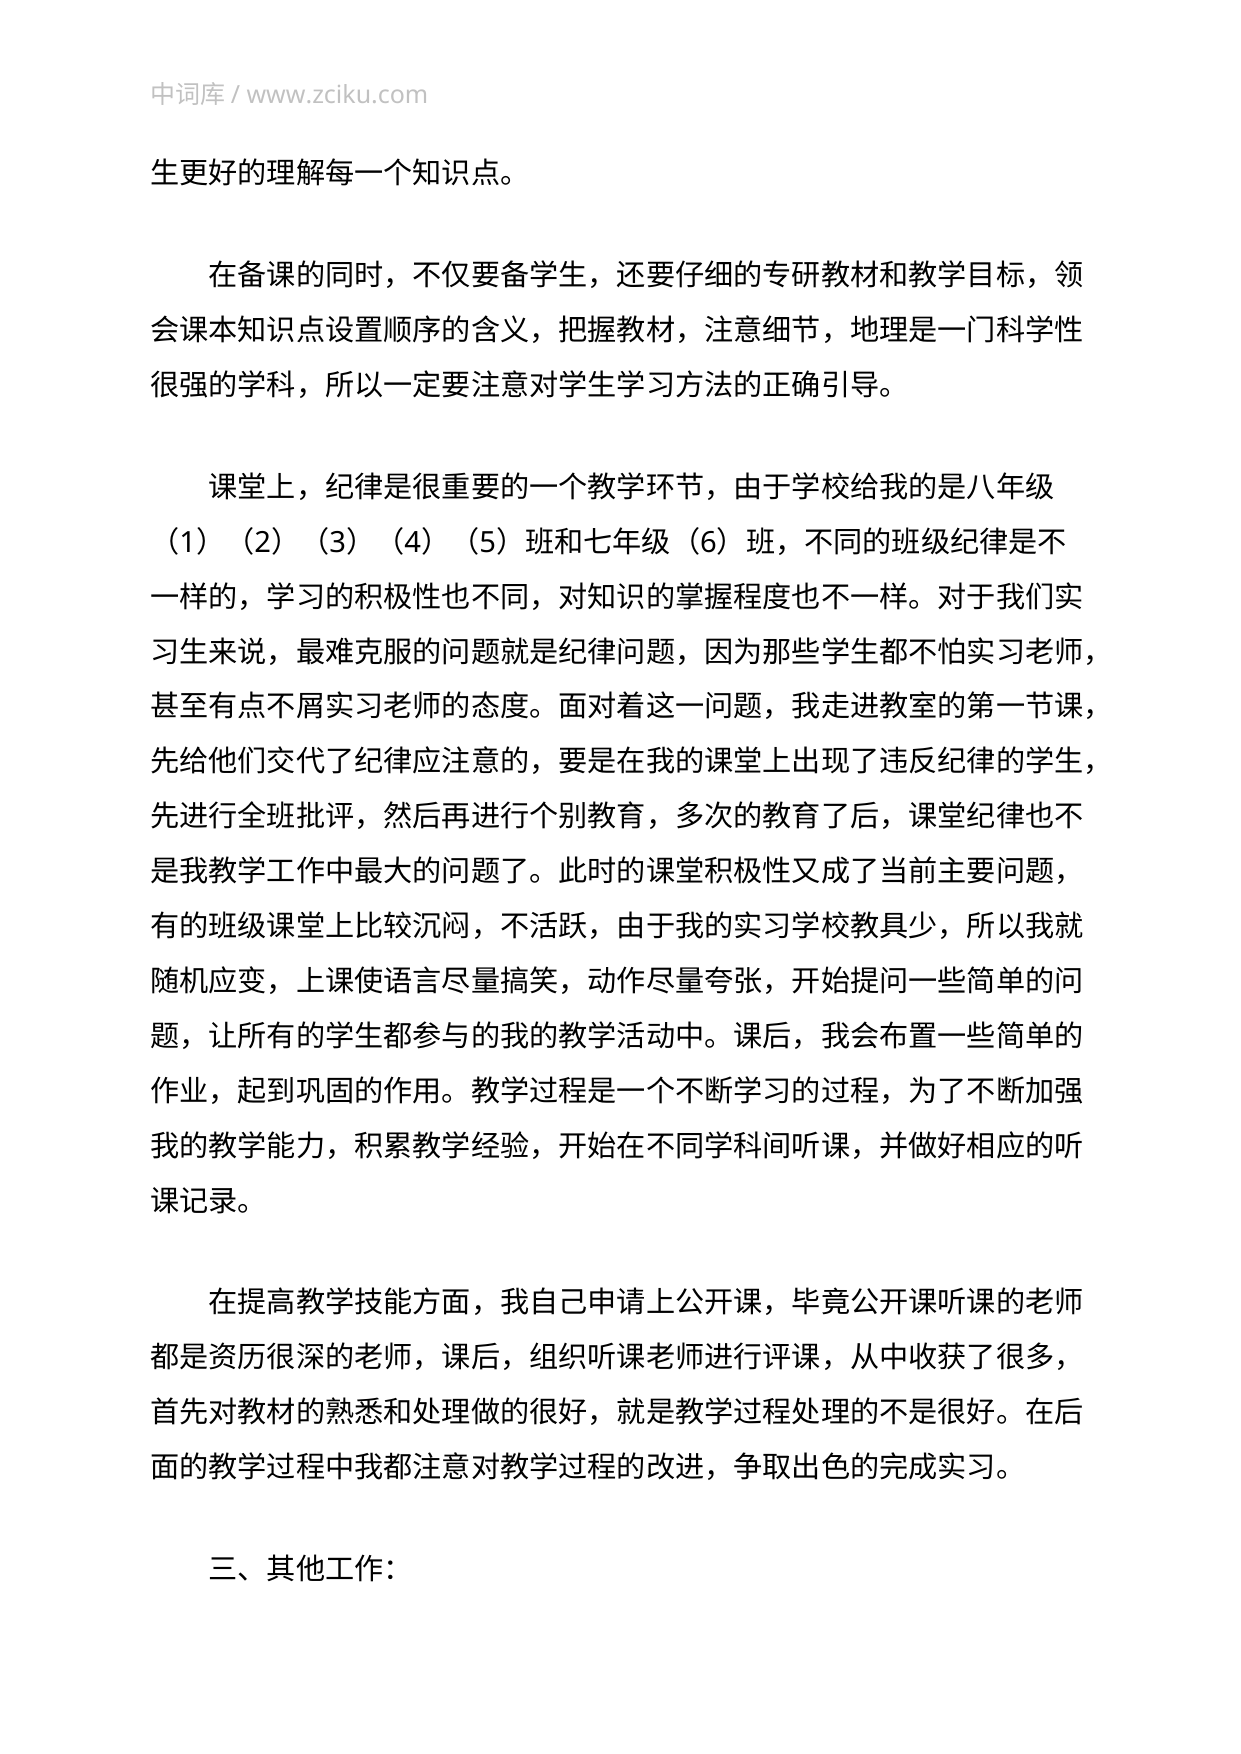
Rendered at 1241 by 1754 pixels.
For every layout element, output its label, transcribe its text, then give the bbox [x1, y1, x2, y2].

text 在提高教学技能方面，我自己申请上公开课，毕竟公开课听课的老师都是资历很深的老师，课后，组织听课老师进行评课，从中收获了很多，首先对教材的熟悉和处理做的很好，就是教学过程处理的不是很好。在后面的教学过程中我都注意对教学过程的改进，争取出色的完成实习。 [150, 1279, 1090, 1486]
text 在备课的同时，不仅要备学生，还要仔细的专研教材和教学目标，领会课本知识点设置顺序的含义，把握教材，注意细节，地理是一门科学性很强的学科，所以一定要注意对学生学习方法的正确引导。 [150, 252, 1090, 404]
text 三、其他工作： [150, 1545, 1090, 1588]
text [150, 150, 1090, 192]
text 课堂上，纪律是很重要的一个教学环节，由于学校给我的是八年级（1）（2）（3）（4）（5）班和七年级（6）班，不同的班级纪律是不一样的，学习的积极性也不同，对知识的掌握程度也不一样。对于我们实习生来说，最难克服的问题就是纪律问题，因为那些学生都不怕实习老师，甚至有点不屑实习老师的态度。面对着这一问题，我走进教室的第一节课，先给他们交代了纪律应注意的，要是在我的课堂上出现了违反纪律的学生，先进行全班批评，然后再进行个别教育，多次的教育了后，课堂纪律也不是我教学工作中最大的问题了。此时的课堂积极性又成了当前主要问题，有的班级课堂上比较沉闷，不活跃，由于我的实习学校教具少，所以我就随机应变，上课使语言尽量搞笑，动作尽量夸张，开始提问一些简单的问题，让所有的学生都参与的我的教学活动中。课后，我会布置一些简单的作业，起到巩固的作用。教学过程是一个不断学习的过程，为了不断加强我的教学能力，积累教学经验，开始在不同学科间听课，并做好相应的听课记录。 [150, 463, 1090, 1219]
